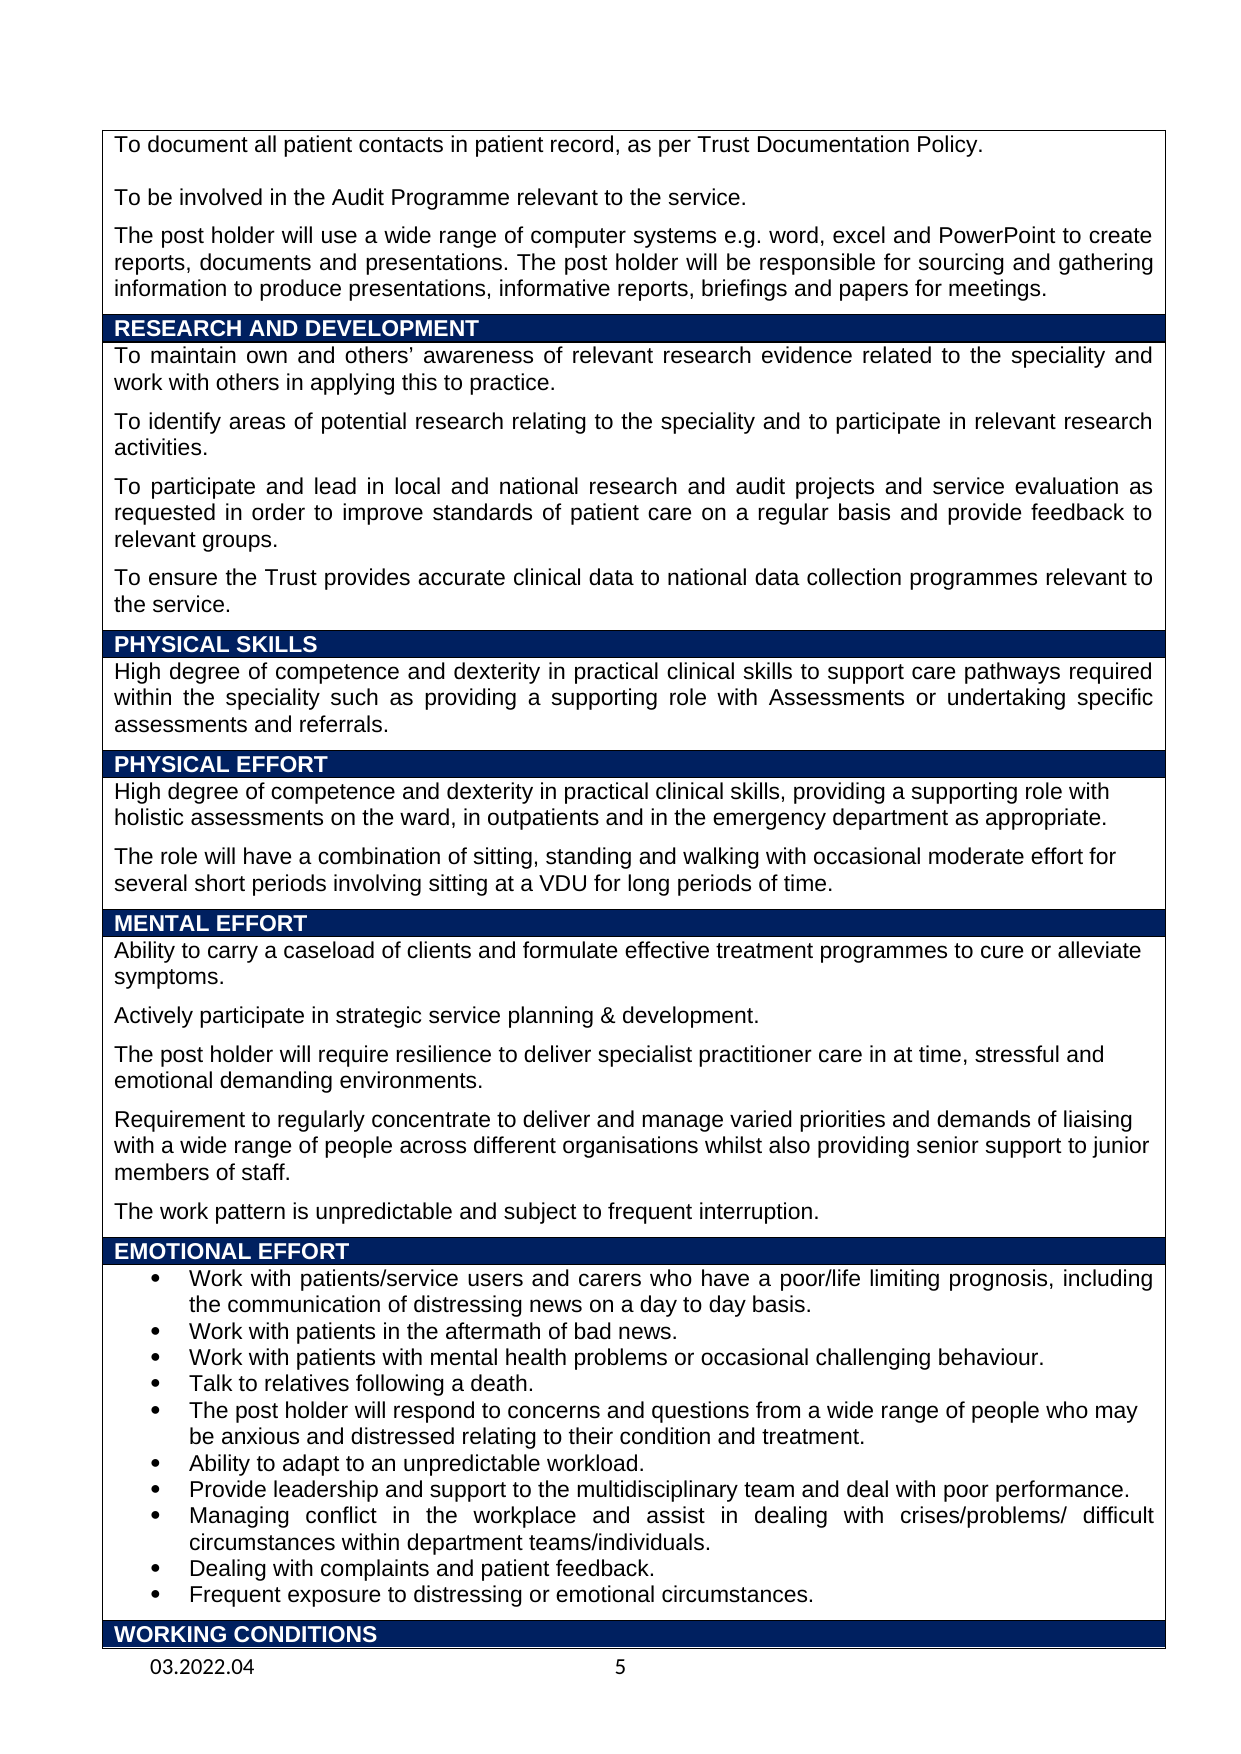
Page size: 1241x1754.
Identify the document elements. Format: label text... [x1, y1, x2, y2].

table_cell To document all patient contacts in patient record, as per Trust Documentation Policy. To be involved in the Audit Programme relevant to the service. The post holder will use a wide range of computer systems e.g. word, excel and PowerPoint to create reports, documents and presentations. The post holder will be responsible for sourcing and gathering information to produce presentations, informative reports, briefings and papers for meetings. [103, 131, 1165, 314]
table_cell Work with patients/service users and carers who have a poor/life limiting prognosis, including the communication of distressing news on a day to day basis. Work with patients in the aftermath of bad news. Work with patients with mental health problems or occasional challenging behaviour. Talk to relatives following a death. The post holder will respond to concerns and questions from a wide range of people who may be anxious and distressed relating to their condition and treatment. Ability to adapt to an unpredictable workload. Provide leadership and support to the multidisciplinary team and deal with poor performance. Managing conflict in the workplace and assist in dealing with crises/problems/ difficult circumstances within department teams/individuals. Dealing with complaints and patient feedback. Frequent exposure to distressing or emotional circumstances. [103, 1265, 1165, 1620]
table_cell WORKING CONDITIONS [103, 1621, 1165, 1647]
table_cell PHYSICAL EFFORT [103, 751, 1165, 777]
table_cell To maintain own and others’ awareness of relevant research evidence related to the speciality and work with others in applying this to practice. To identify areas of potential research relating to the speciality and to participate in relevant research activities. To participate and lead in local and national research and audit projects and service evaluation as requested in order to improve standards of patient care on a regular basis and provide feedback to relevant groups. To ensure the Trust provides accurate clinical data to national data collection programmes relevant to the service. [103, 343, 1165, 629]
table_cell RESEARCH AND DEVELOPMENT [103, 315, 1165, 341]
table_cell MENTAL EFFORT [103, 910, 1165, 936]
table_cell High degree of competence and dexterity in practical clinical skills to support care pathways required within the speciality such as providing a supporting role with Assessments or undertaking specific assessments and referrals. [103, 658, 1165, 749]
table_cell PHYSICAL SKILLS [103, 631, 1165, 657]
table_cell EMOTIONAL EFFORT [103, 1238, 1165, 1264]
table_cell High degree of competence and dexterity in practical clinical skills, providing a supporting role with holistic assessments on the ward, in outpatients and in the emergency department as appropriate. The role will have a combination of sitting, standing and walking with occasional moderate effort for several short periods involving sitting at a VDU for long periods of time. [103, 778, 1165, 908]
table_cell Ability to carry a caseload of clients and formulate effective treatment programmes to cure or alleviate symptoms. Actively participate in strategic service planning & development. The post holder will require resilience to deliver specialist practitioner care in at time, stressful and emotional demanding environments. Requirement to regularly concentrate to deliver and manage varied priorities and demands of liaising with a wide range of people across different organisations whilst also providing senior support to junior members of staff. The work pattern is unpredictable and subject to frequent interruption. [103, 937, 1165, 1237]
